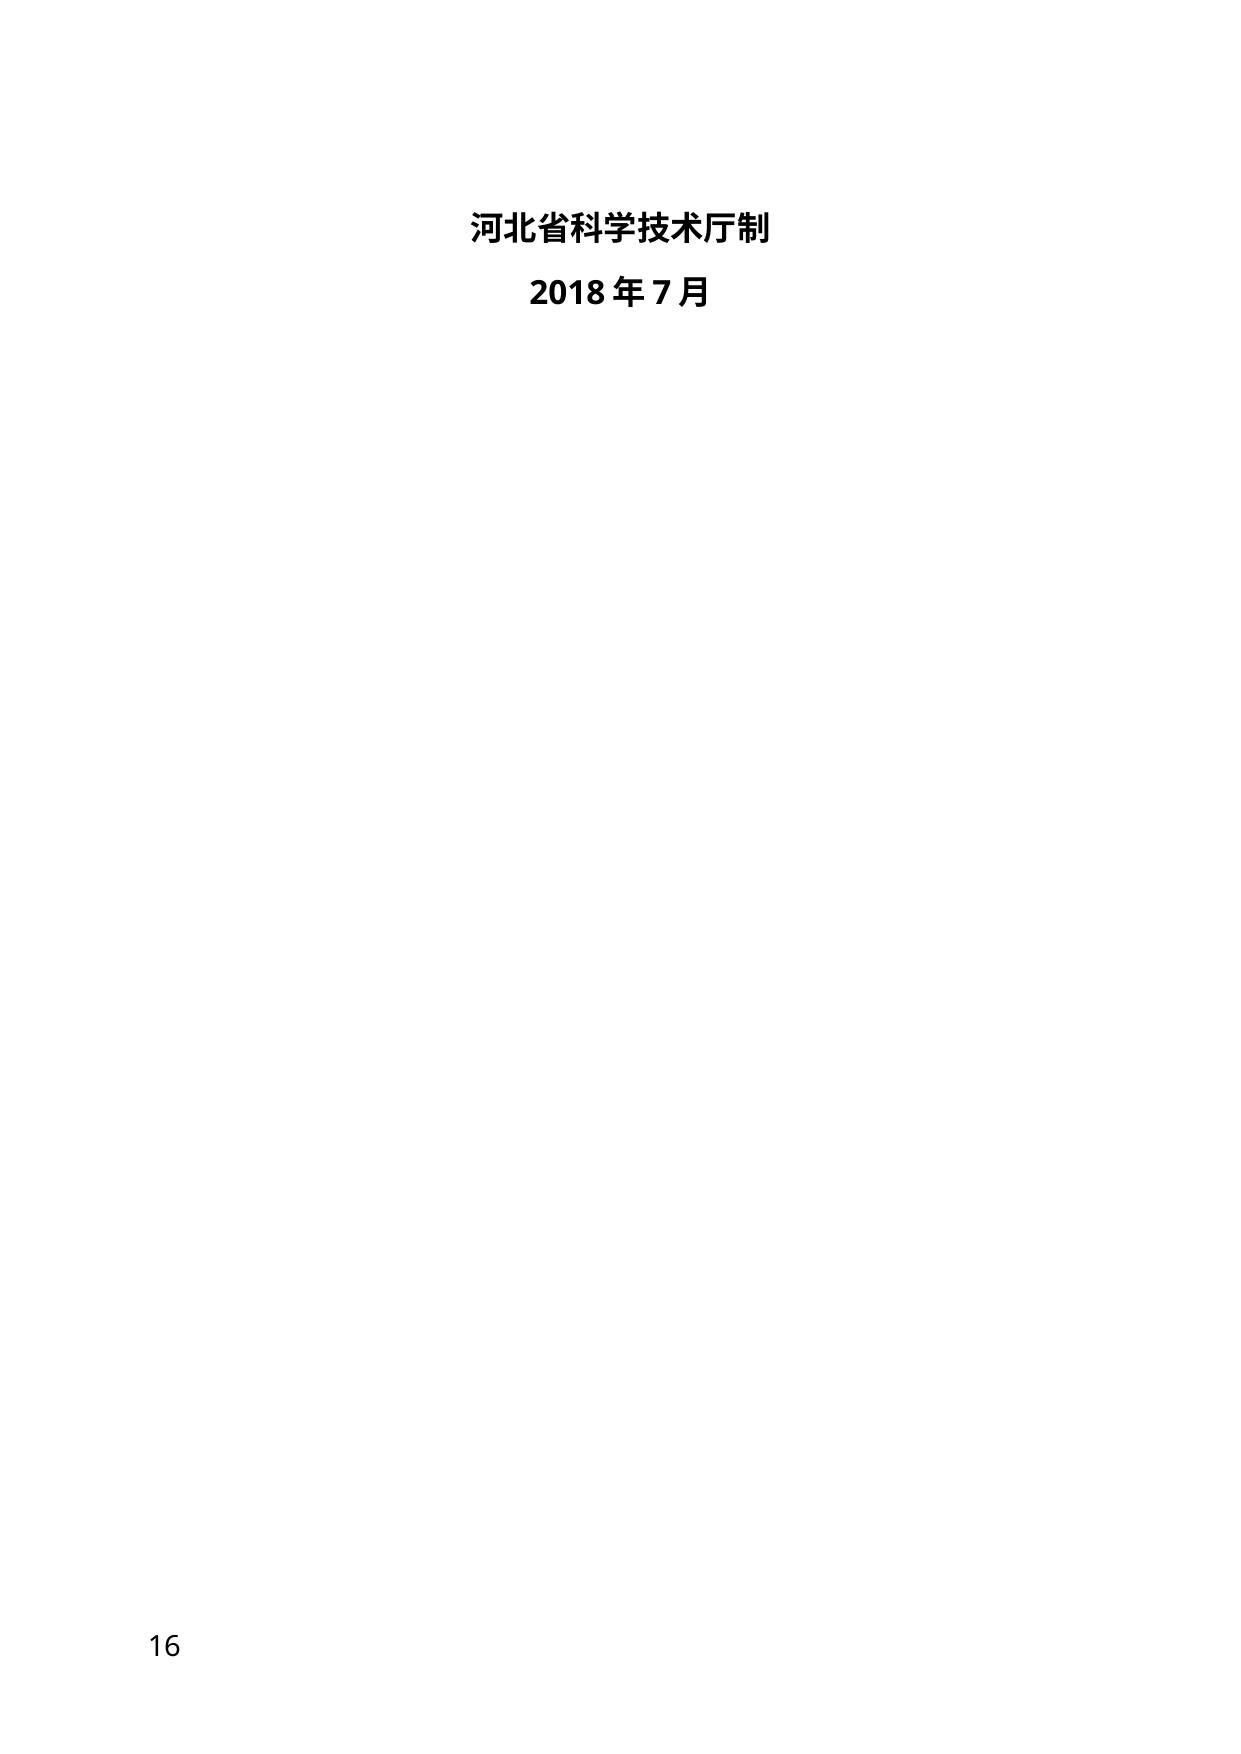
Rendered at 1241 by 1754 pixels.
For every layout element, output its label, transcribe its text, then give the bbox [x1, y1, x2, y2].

table_cell 河北省科学技术厅制 2018年7月 [148, 193, 1092, 323]
